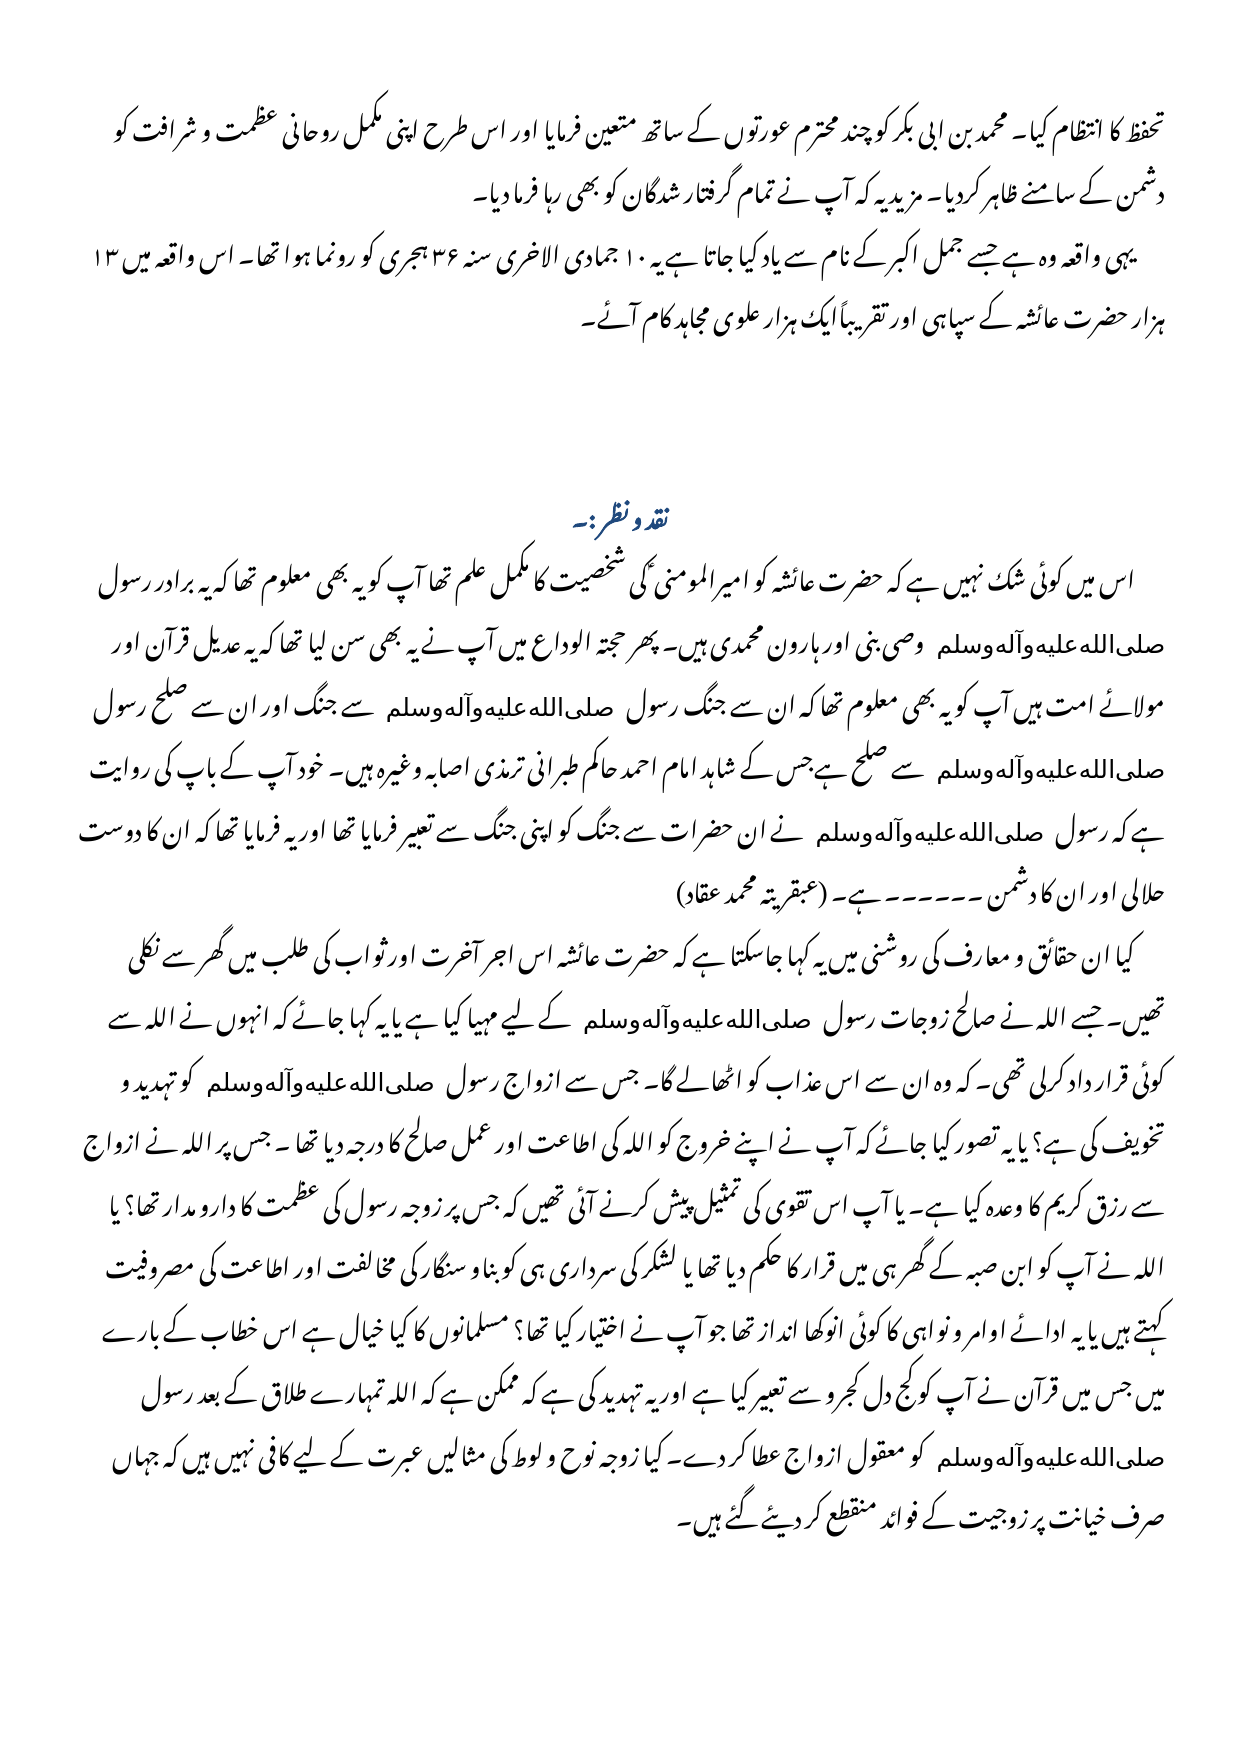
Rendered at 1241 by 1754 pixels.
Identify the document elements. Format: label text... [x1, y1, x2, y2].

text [75, 94, 1165, 219]
text یہی واقعہ وہ ہے جسے جمل اکبر کے نام سے یاد کیا جاتا ہے یہ ۱۰ جمادی الاخری سنہ ۳۶ ہجری کو رونما ہوا تھا۔ اس واقعہ میں ۱۳ ہزار حضرت عائشہ کے سپاہی اور تقریباًایک ہزار علوی مجاہد کام آئے۔ [75, 219, 1165, 344]
subtitle نقد و نظر :۔ [75, 481, 1165, 544]
text اس میں کوئی شک نہیں ہے کہ حضرت عائشہ کو امیرالمومنی ؑ کی شخصیت کا مکمل علم تھا آپ کو یہ بھی معلوم تھا کہ یہ برادر رسول صلى‌الله‌عليه‌وآله‌وسلم وصی بنی اور ہارون محمدی ہیں۔ پھر حجتہ الوداع میں آپ نے یہ بھی سن لیا تھا کہ یہ عدیل قرآن اور مولائے امت ہیں آپ کو یہ بھی معلوم تھا کہ ان سے جنگ رسول صلى‌الله‌عليه‌وآله‌وسلم سے جنگ اور ان سے صلح رسول صلى‌الله‌عليه‌وآله‌وسلم سے صلح ہےجس کے شاہد امام احمد حاکم طبرانی ترمذی اصابہ وغیرہ ہیں۔ خود آپ کے باپ کی روایت ہے کہ رسول صلى‌الله‌عليه‌وآله‌وسلم نے ان حضرات سے جنگ کو اپنی جنگ سے تعبیر فرمایا تھا اور یہ فرمایا تھا کہ ان کا دوست حلالی اور ان کا دشمن ۔۔۔۔۔۔ ہے۔ (عبقریتہ محمد عقاد) [75, 544, 1165, 919]
text کیا ان حقائق و معارف کی روشنی میں یہ کہا جاسکتا ہے کہ حضرت عائشہ اس اجر آخرت اور ثواب کی طلب میں گھر سے نکلی تھیں۔ جسے اللہ نے صالح زوجات رسول صلى‌الله‌عليه‌وآله‌وسلم کے لیے مہیا کیا ہے یا یہ کہا جائے کہ انہوں نے اللہ سے کوئی قرار داد کرلی تھی۔ کہ وہ ان سے اس عذاب کو اٹھالے گا۔ جس سے ازواج رسول صلى‌الله‌عليه‌وآله‌وسلم کو تہدید و تخویف کی ہے؟ یا یہ تصور کیا جائے کہ آپ نے اپنے خروج کو اللہ کی اطاعت اور عمل صالح کا درجہ دیا تھا ۔ جس پر اللہ نے ازواج سے رزق کریم کا وعدہ کیا ہے۔ یا آپ اس تقوی کی تمثیل پیش کرنے آئی تھیں کہ جس پر زوجہ رسول کی عظمت کا دارو مدار تھا؟ یا اللہ نے آپ کو ابن صبہ کے گھر ہی میں قرار کا حکم دیا تھا یا لشکر کی سرداری ہی کو بناو سنگار کی مخالفت اور اطاعت کی مصروفیت کہتے ہیں یا یہ ادائے اوامر و نواہی کا کوئی انوکھا انداز تھا جو آپ نے اختیار کیا تھا؟ مسلمانوں کا کیا خیال ہے اس خطاب کے بارے میں جس میں قرآن نے آپ کو کج دل کجرو سے تعبیر کیا ہے اور یہ تہدید کی ہے کہ ممکن ہے کہ اللہ تمہارے طلاق کے بعد رسول صلى‌الله‌عليه‌وآله‌وسلم کو معقول ازواج عطا کر دے۔ کیا زوجہ نوح و لوط کی مثالیں عبرت کے لیے کافی نہیں ہیں کہ جہاں صرف خیانت پر زوجیت کے فوائد منقطع کر دیئے گئے ہیں۔ [75, 919, 1165, 1544]
